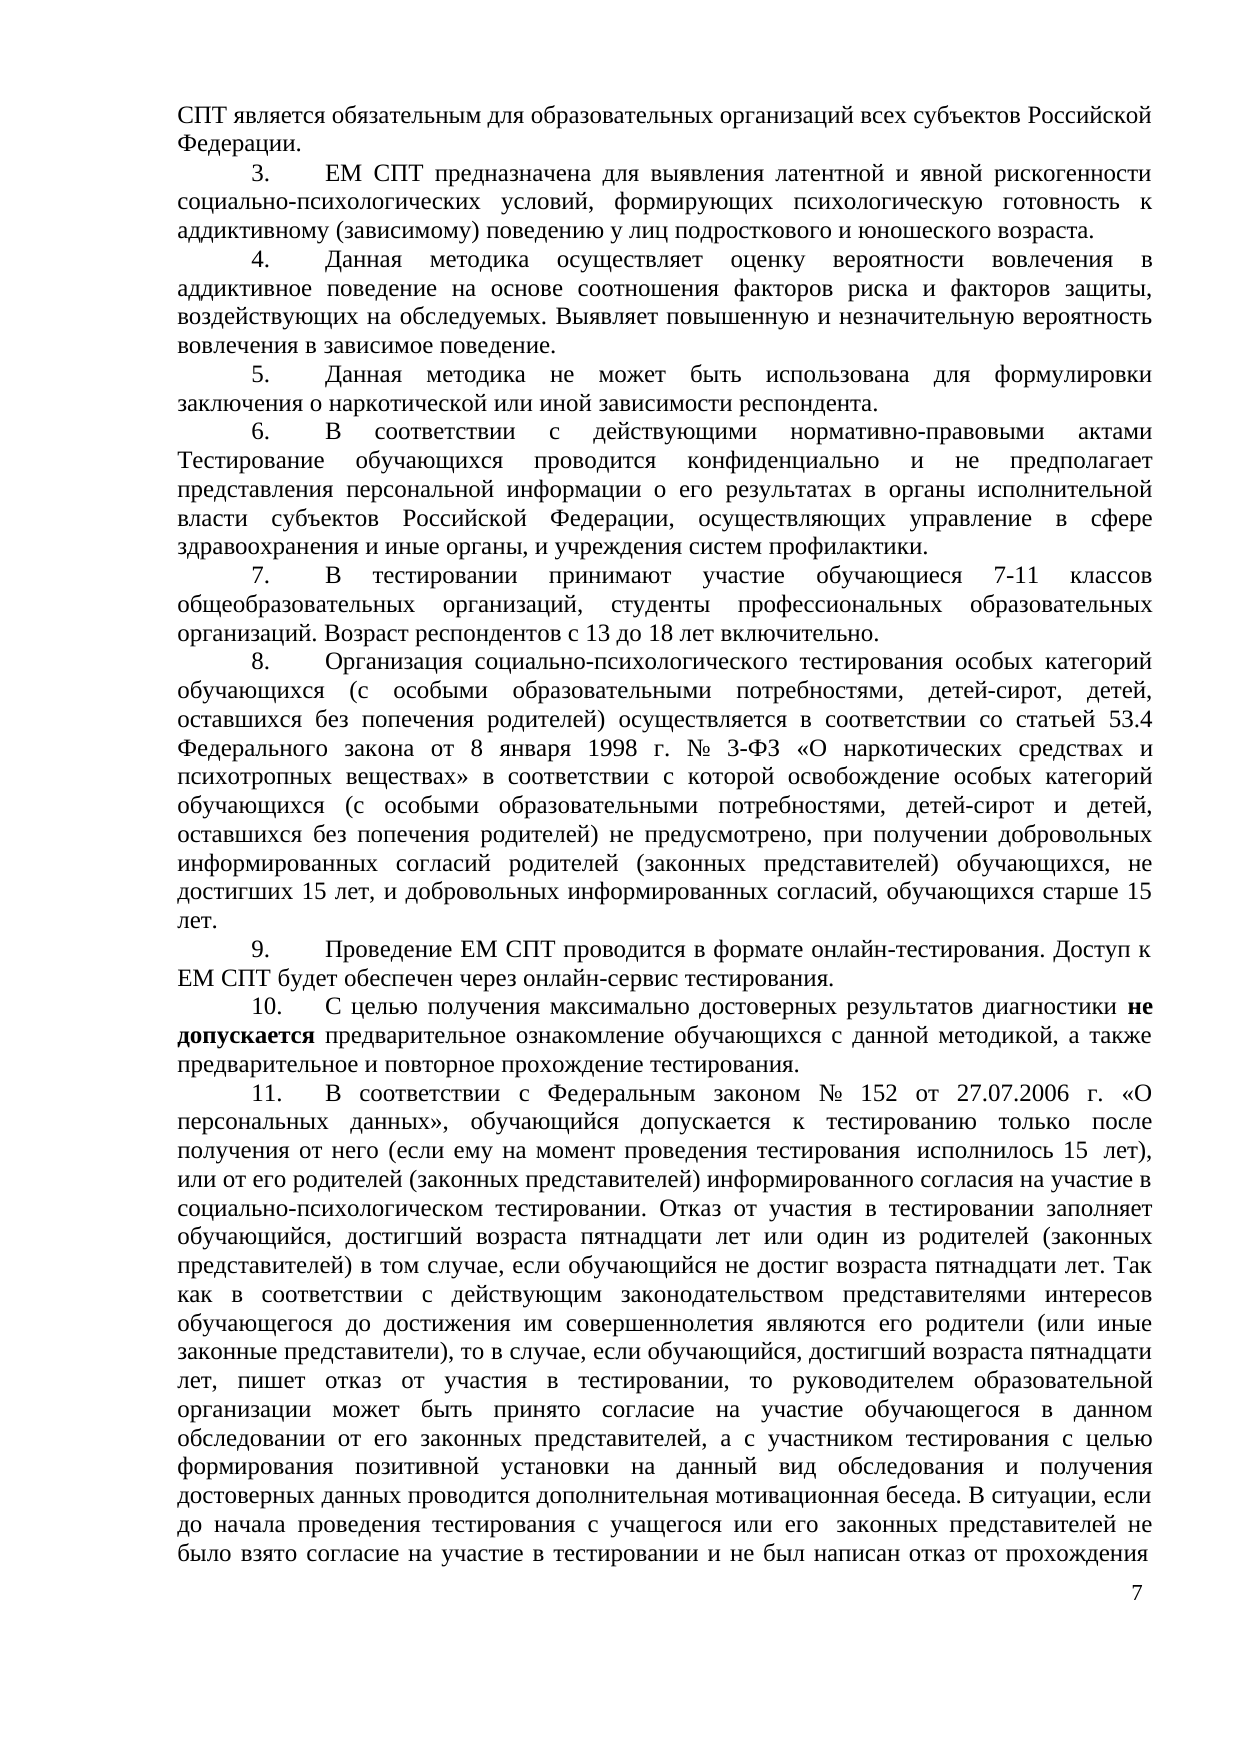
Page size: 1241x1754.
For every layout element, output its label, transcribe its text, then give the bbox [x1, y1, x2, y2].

list В соответствии с действующими нормативно-правовыми актами Тестирование обучающихся проводится конфиденциально и не предполагает представления персональной информации о его результатах в органы исполнительной власти субъектов Российской Федерации, осуществляющих управление в сфере здравоохранения и иные органы, и учреждения систем профилактики. [177, 416, 1152, 560]
list Данная методика осуществляет оценку вероятности вовлечения в аддиктивное поведение на основе соотношения факторов риска и факторов защиты, воздействующих на обследуемых. Выявляет повышенную и незначительную вероятность вовлечения в зависимое поведение. [177, 244, 1153, 359]
list С целью получения максимально достоверных результатов диагностики не допускается предварительное ознакомление обучающихся с данной методикой, а также предварительное и повторное прохождение тестирования. [177, 991, 1153, 1078]
list В тестировании принимают участие обучающиеся 7-11 классов общеобразовательных организаций, студенты профессиональных образовательных организаций. Возраст респондентов с 13 до 18 лет включительно. [177, 560, 1153, 646]
list В соответствии с Федеральным законом № 152 от 27.07.2006 г. «О персональных данных», обучающийся допускается к тестированию только после получения от него (если ему на момент проведения тестирования исполнилось 15 лет), или от его родителей (законных представителей) информированного согласия на участие в социально-психологическом тестировании. Отказ от участия в тестировании заполняет обучающийся, достигший возраста пятнадцати лет или один из родителей (законных представителей) в том случае, если обучающийся не достиг возраста пятнадцати лет. Так как в соответствии с действующим законодательством представителями интересов обучающегося до достижения им совершеннолетия являются его родители (или иные законные представители), то в случае, если обучающийся, достигший возраста пятнадцати лет, пишет отказ от участия в тестировании, то руководителем образовательной организации может быть принято согласие на участие обучающегося в данном обследовании от его законных представителей, а с участником тестирования с целью формирования позитивной установки на данный вид обследования и получения достоверных данных проводится дополнительная мотивационная беседа. В ситуации, если до начала проведения тестирования с учащегося или его законных представителей не было взято согласие на участие в тестировании и не был написан отказ от прохождения [177, 1078, 1153, 1566]
text СПТ является обязательным для образовательных организаций всех субъектов Российской Федерации. [177, 101, 1153, 157]
list Данная методика не может быть использована для формулировки заключения о наркотической или иной зависимости респондента. [177, 359, 1152, 416]
list Организация социально-психологического тестирования особых категорий обучающихся (с особыми образовательными потребностями, детей-сирот, детей, оставшихся без попечения родителей) осуществляется в соответствии со статьей 53.4 Федерального закона от 8 января 1998 г. № 3-ФЗ «О наркотических средствах и психотропных веществах» в соответствии с которой освобождение особых категорий обучающихся (с особыми образовательными потребностями, детей-сирот и детей, оставшихся без попечения родителей) не предусмотрено, при получении добровольных информированных согласий родителей (законных представителей) обучающихся, не достигших 15 лет, и добровольных информированных согласий, обучающихся старше 15 лет. [177, 646, 1153, 934]
list ЕМ СПТ предназначена для выявления латентной и явной рискогенности социально-психологических условий, формирующих психологическую готовность к аддиктивному (зависимому) поведению у лиц подросткового и юношеского возраста. [177, 158, 1152, 244]
list Проведение ЕМ СПТ проводится в формате онлайн-тестирования. Доступ к ЕМ СПТ будет обеспечен через онлайн-сервис тестирования. [177, 934, 1152, 991]
